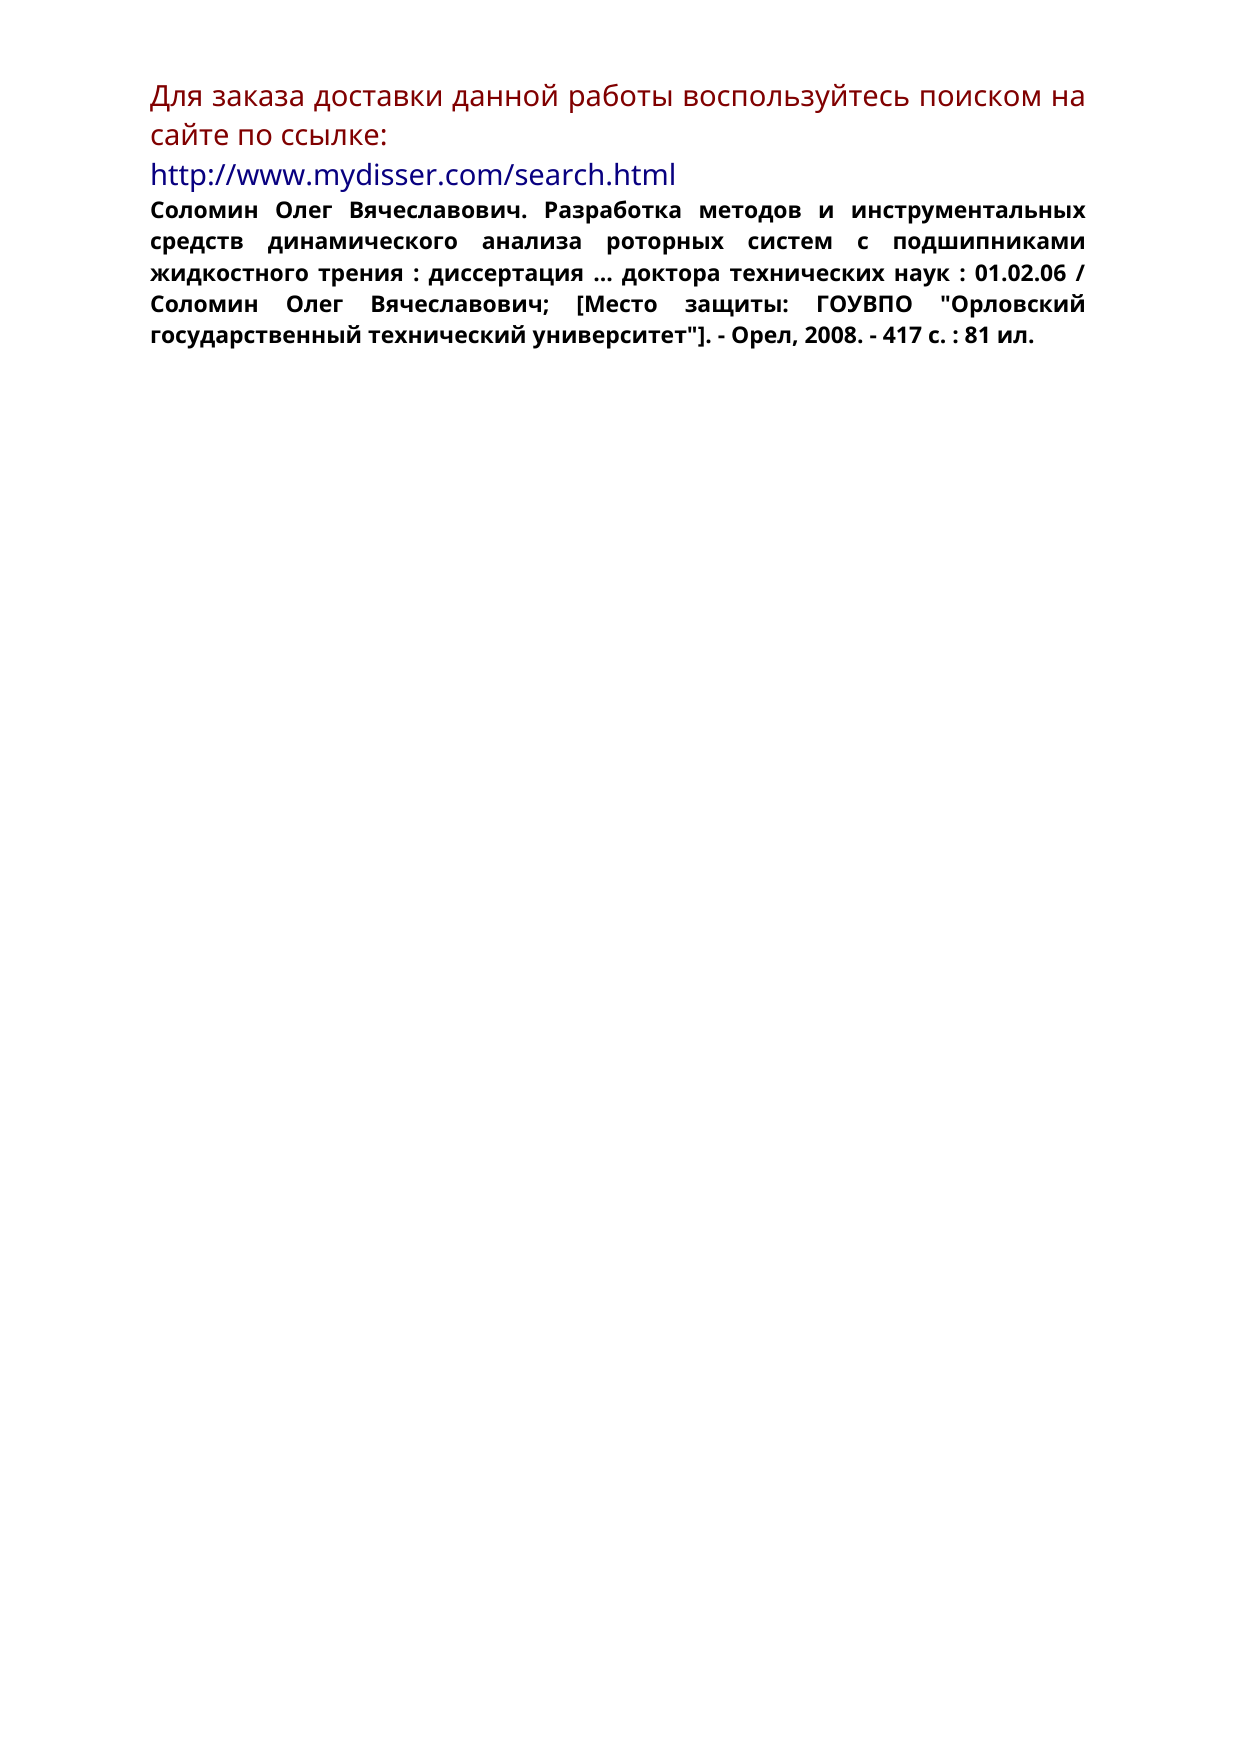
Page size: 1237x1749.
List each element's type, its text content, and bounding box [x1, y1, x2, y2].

text Соломин Олег Вячеславович. Разработка методов и инструментальных средств динамического анализа роторных систем с подшипниками жидкостного трения : диссертация ... доктора технических наук : 01.02.06 / Соломин Олег Вячеславович; [Место защиты: ГОУВПО "Орловский государственный технический университет"]. - Орел, 2008. - 417 с. : 81 ил. [150, 194, 1086, 350]
